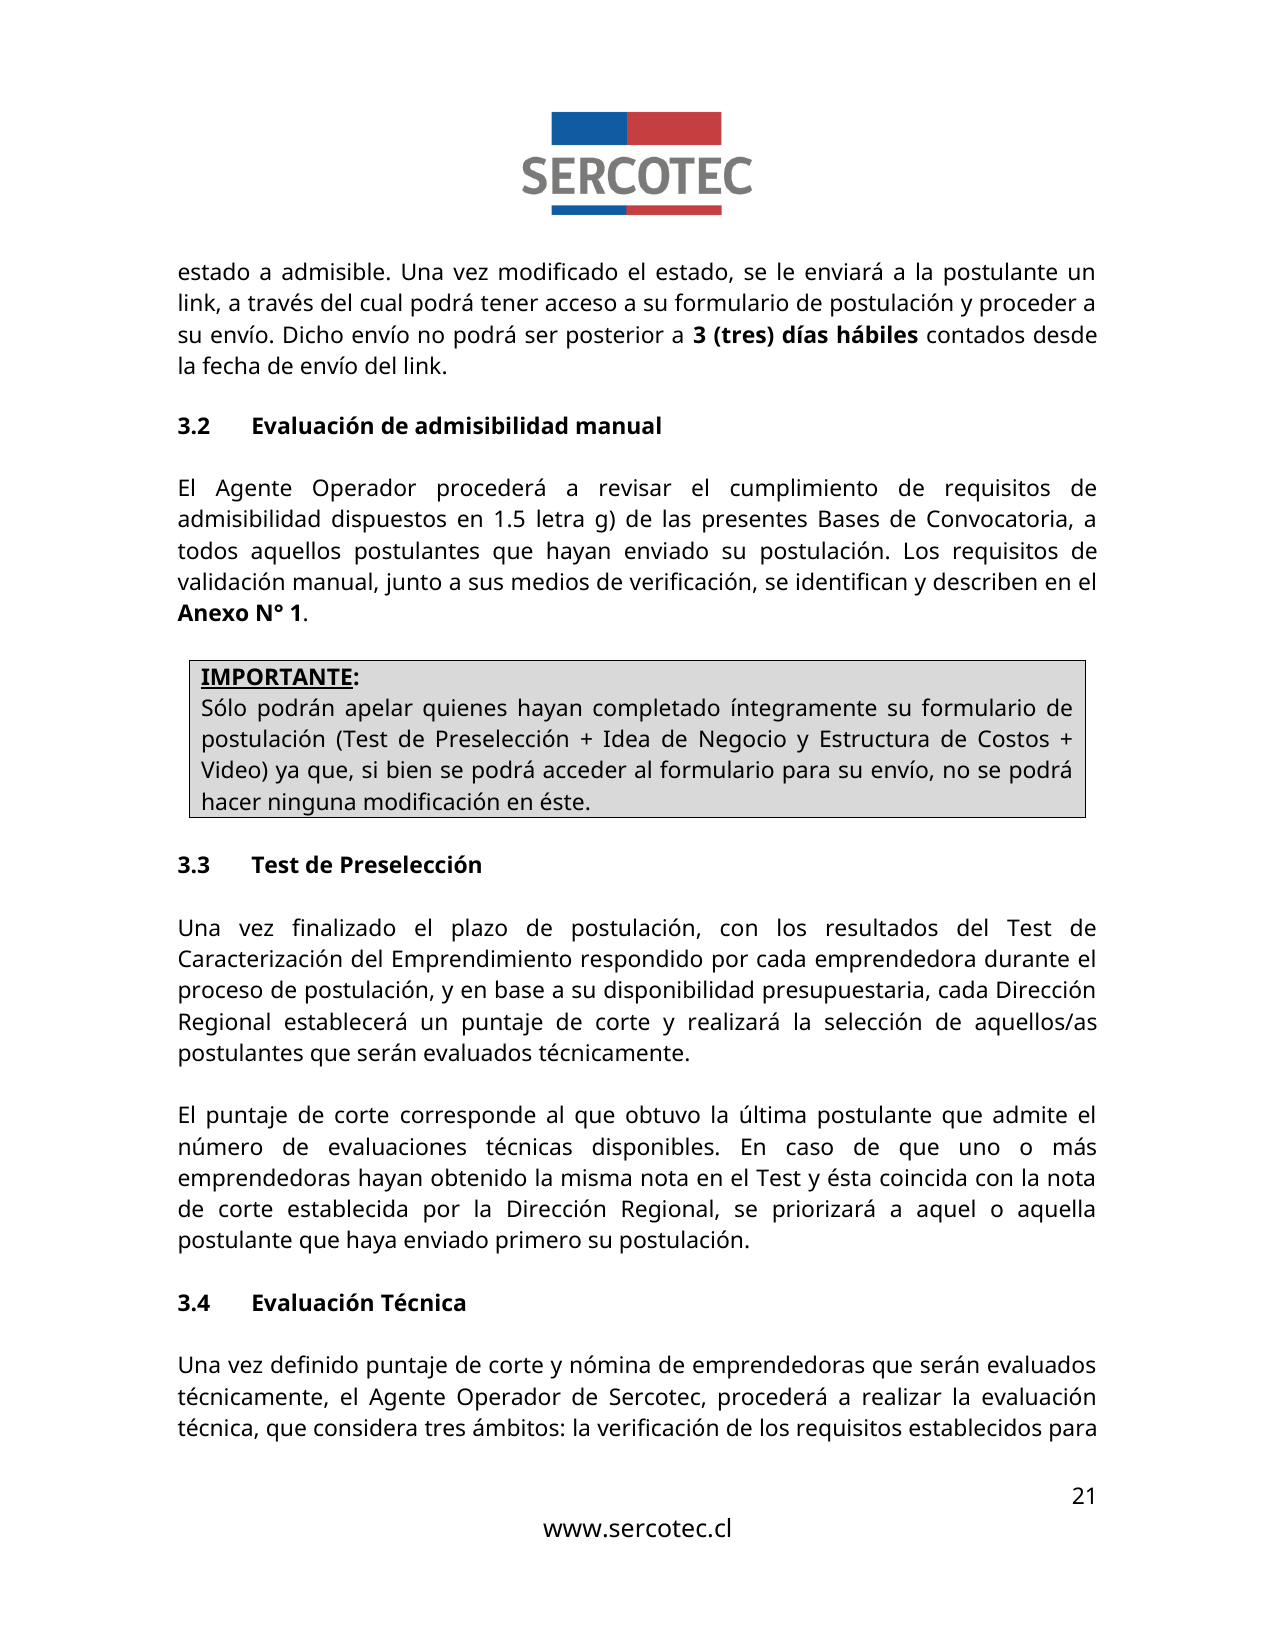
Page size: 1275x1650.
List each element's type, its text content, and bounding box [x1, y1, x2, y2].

table_header IMPORTANTE: Sólo podrán apelar quienes hayan completado íntegramente su formulario de postulación (Test de Preselección + Idea de Negocio y Estructura de Costos + Video) ya que, si bien se podrá acceder al formulario para su envío, no se podrá hacer ninguna modificación en éste. [190, 661, 1085, 817]
text El Agente Operador procederá a revisar el cumplimiento de requisitos de admisibilidad dispuestos en 1.5 letra g) de las presentes Bases de Convocatoria, a todos aquellos postulantes que hayan enviado su postulación. Los requisitos de validación manual, junto a sus medios de verificación, se identifican y describen en el Anexo N° 1. [177, 472, 1098, 628]
text Una vez finalizado el plazo de postulación, con los resultados del Test de Caracterización del Emprendimiento respondido por cada emprendedora durante el proceso de postulación, y en base a su disponibilidad presupuestaria, cada Dirección Regional establecerá un puntaje de corte y realizará la selección de aquellos/as postulantes que serán evaluados técnicamente. [177, 912, 1098, 1068]
text 3.4 Evaluación Técnica [177, 1287, 1098, 1318]
text 3.3 Test de Preselección [177, 849, 1098, 880]
text 3.2 Evaluación de admisibilidad manual [177, 409, 1098, 441]
picture [512, 105, 763, 225]
text El puntaje de corte corresponde al que obtuvo la última postulante que admite el número de evaluaciones técnicas disponibles. En caso de que uno o más emprendedoras hayan obtenido la misma nota en el Test y ésta coincida con la nota de corte establecida por la Dirección Regional, se priorizará a aquel o aquella postulante que haya enviado primero su postulación. [177, 1099, 1098, 1255]
